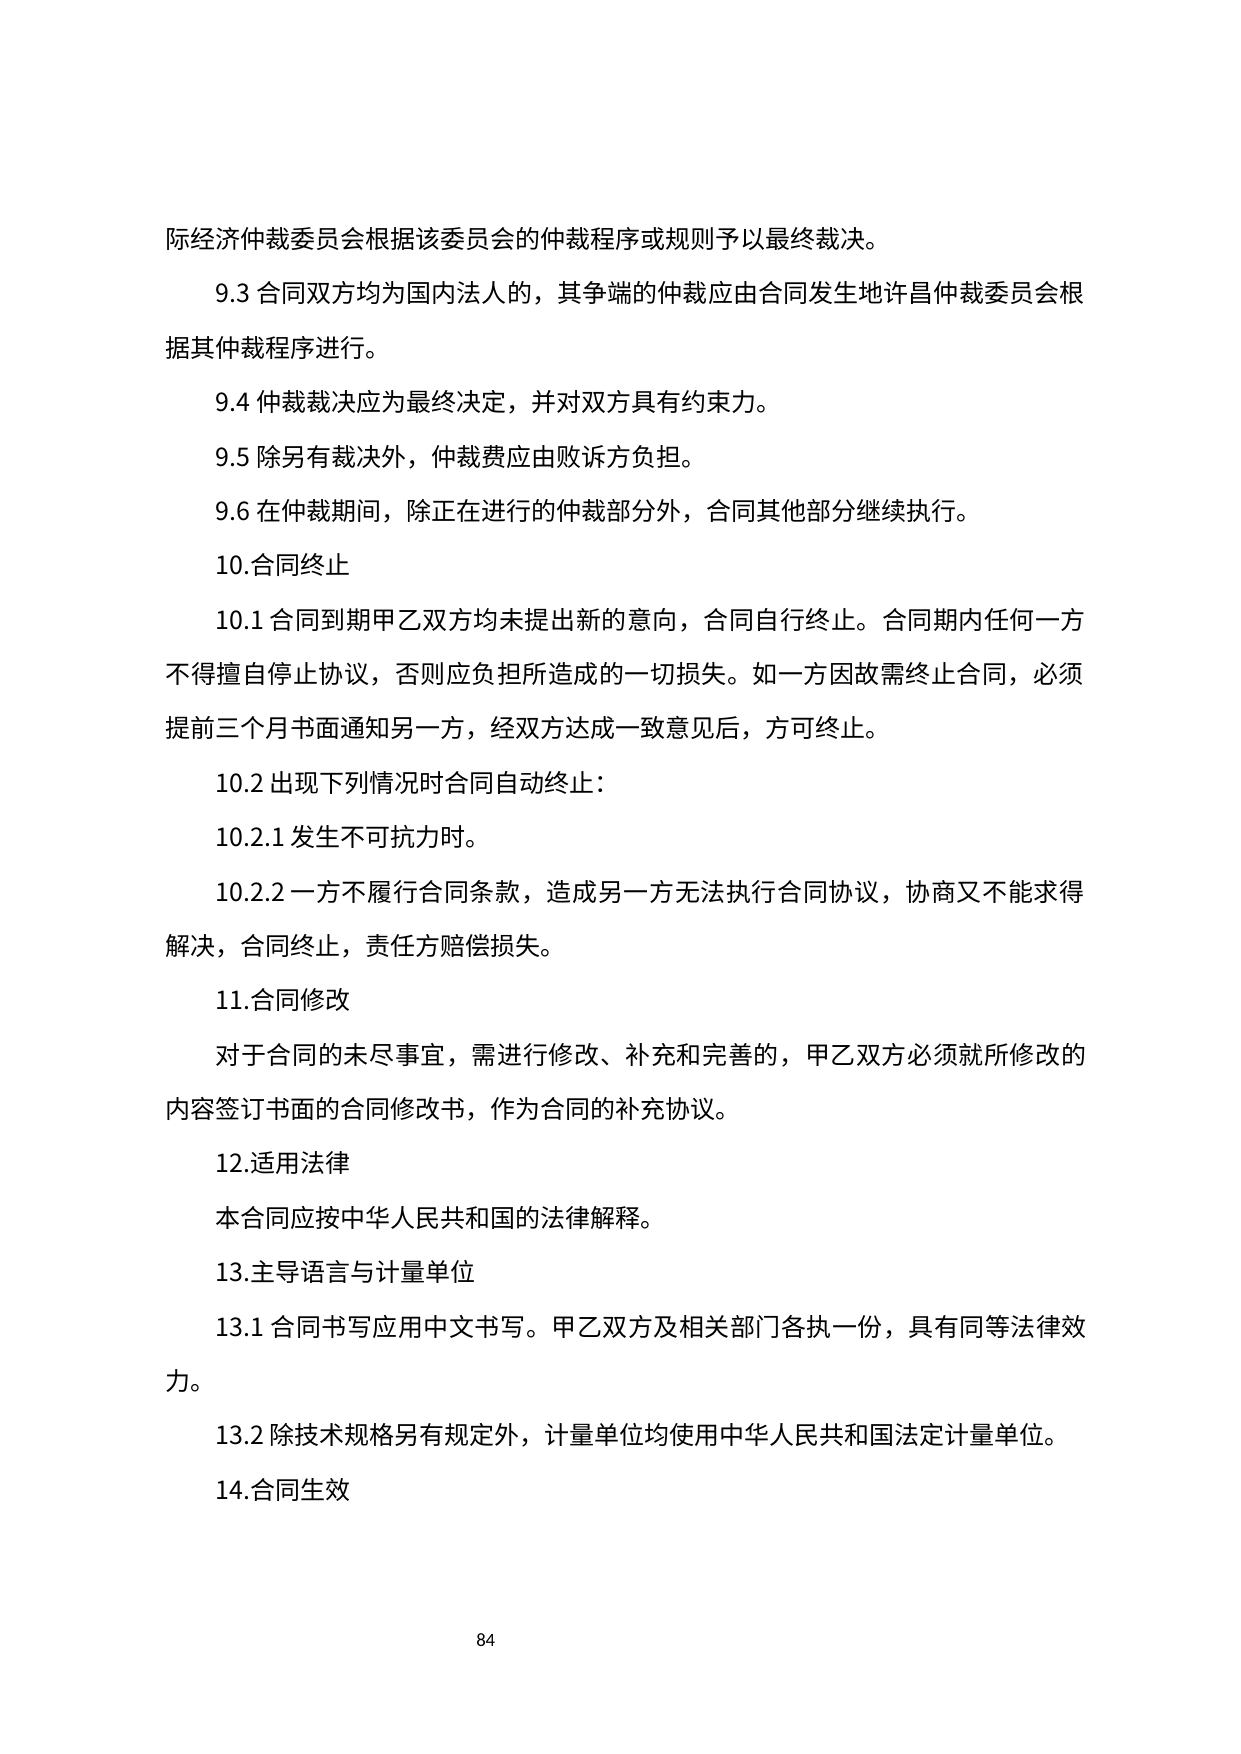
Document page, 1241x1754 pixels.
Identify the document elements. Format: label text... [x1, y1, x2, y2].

text 9.3 合同双方均为国内法人的，其争端的仲裁应由合同发生地许昌仲裁委员会根据其仲裁程序进行。 [165, 274, 1087, 364]
text 发生不可抗力时。 [165, 818, 1087, 854]
text 13.主导语言与计量单位 [165, 1253, 1087, 1289]
text 14.合同生效 [165, 1470, 1087, 1506]
text 对于合同的未尽事宜，需进行修改、补充和完善的，甲乙双方必须就所修改的内容签订书面的合同修改书，作为合同的补充协议。 [165, 1035, 1087, 1126]
text 一方不履行合同条款，造成另一方无法执行合同协议，协商又不能求得解决，合同终止，责任方赔偿损失。 [165, 872, 1087, 963]
text 本合同应按中华人民共和国的法律解释。 [165, 1198, 1087, 1234]
text 12.适用法律 [165, 1144, 1087, 1180]
text 9.6 在仲裁期间，除正在进行的仲裁部分外，合同其他部分继续执行。 [165, 491, 1087, 528]
text 11.合同修改 [165, 981, 1087, 1017]
text 13.1 合同书写应用中文书写。甲乙双方及相关部门各执一份，具有同等法律效力。 [165, 1307, 1087, 1398]
text 10.1合同到期甲乙双方均未提出新的意向，合同自行终止。合同期内任何一方不得擅自停止协议，否则应负担所造成的一切损失。如一方因故需终止合同，必须提前三个月书面通知另一方，经双方达成一致意见后，方可终止。 [165, 600, 1087, 745]
text 10.合同终止 [165, 546, 1087, 582]
text 10.2 出现下列情况时合同自动终止： [165, 763, 1087, 799]
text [165, 219, 1087, 256]
text 9.4 仲裁裁决应为最终决定，并对双方具有约束力。 [165, 383, 1087, 419]
text 9.5 除另有裁决外，仲裁费应由败诉方负担。 [165, 437, 1087, 473]
text 13.2 除技术规格另有规定外，计量单位均使用中华人民共和国法定计量单位。 [165, 1416, 1087, 1452]
